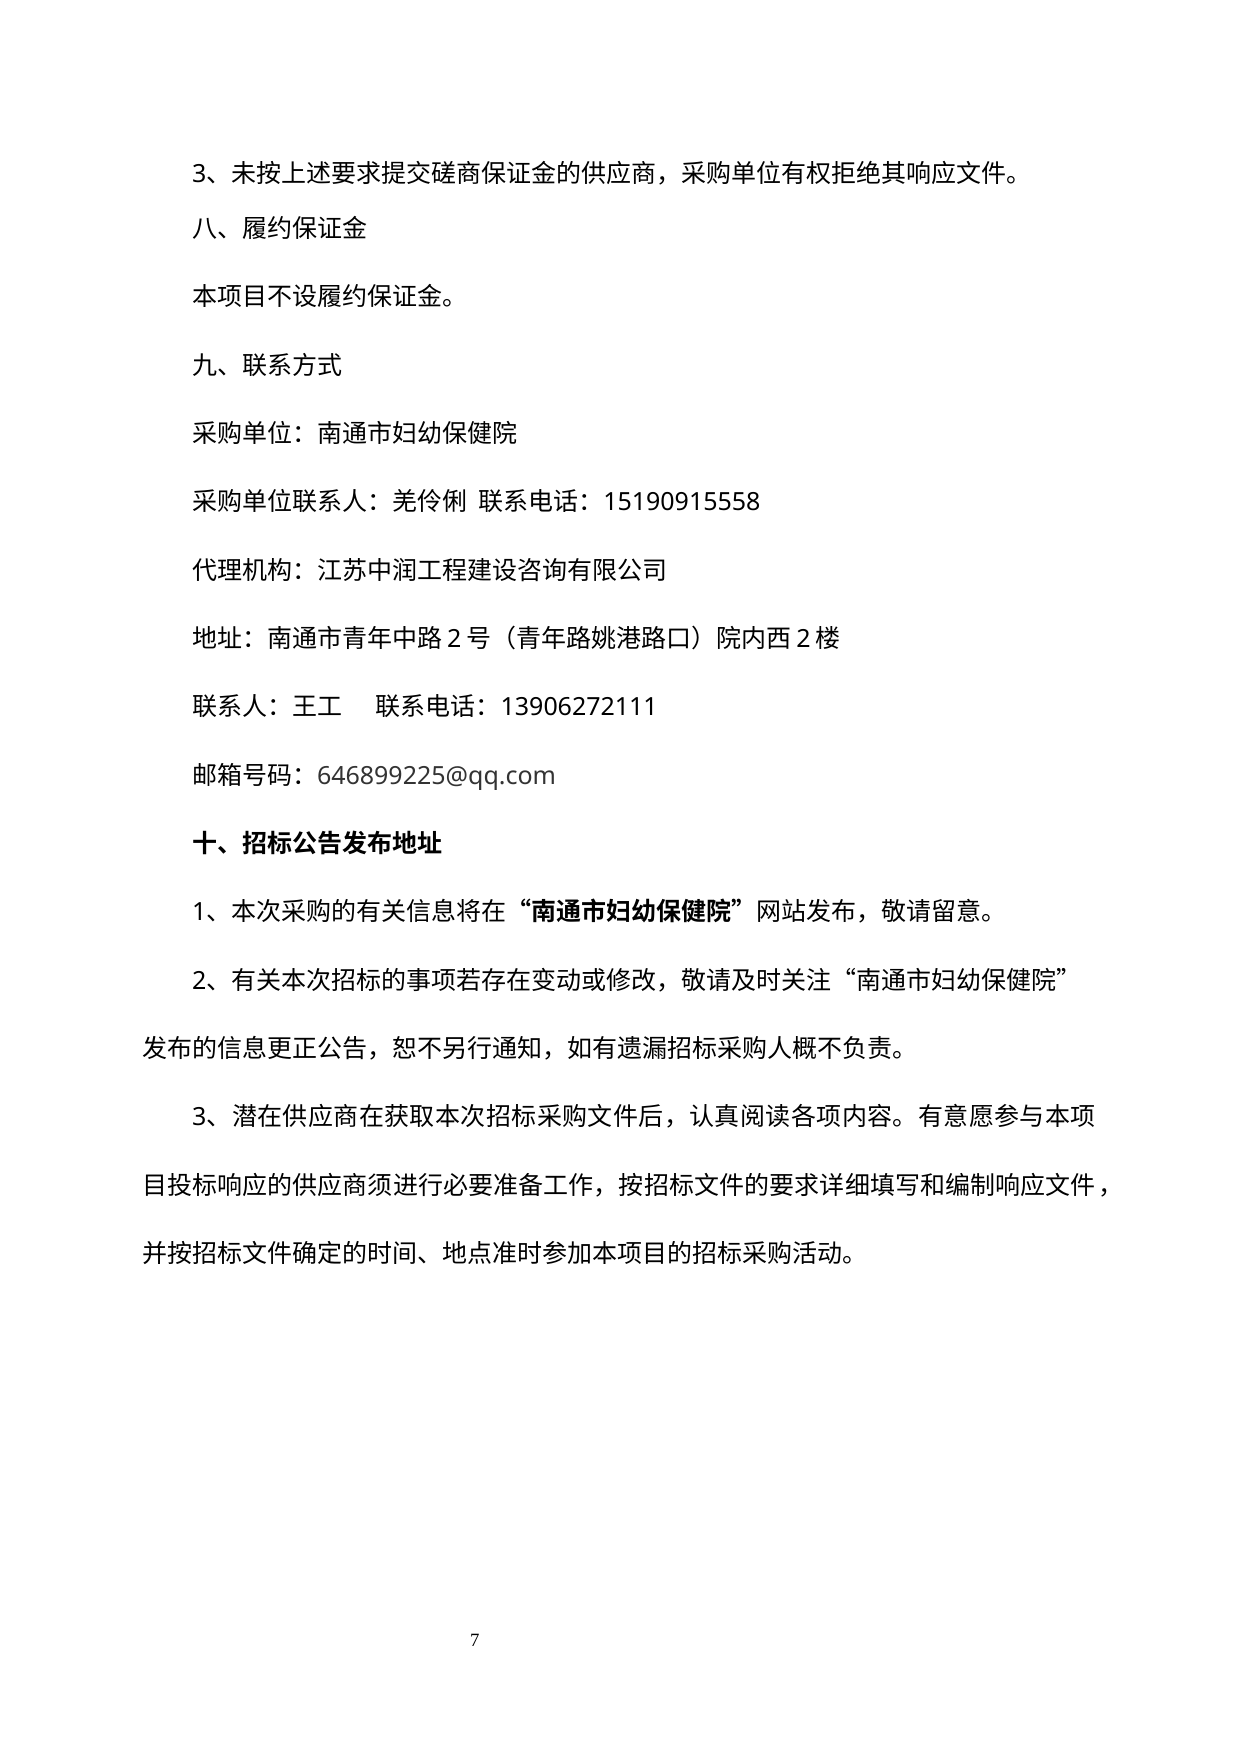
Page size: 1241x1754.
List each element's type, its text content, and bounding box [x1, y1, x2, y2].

text 2、有关本次招标的事项若存在变动或修改，敬请及时关注“南通市妇幼保健院”发布的信息更正公告，恕不另行通知，如有遗漏招标采购人概不负责。 [142, 944, 1098, 1081]
text 八、履约保证金 [142, 192, 1098, 261]
text 九、联系方式 [142, 329, 1098, 397]
text 地址：南通市青年中路2号（青年路姚港路口）院内西2楼 [142, 602, 1098, 671]
text 联系人：王工 联系电话：13906272111 [142, 671, 1098, 739]
text 3、未按上述要求提交磋商保证金的供应商，采购单位有权拒绝其响应文件。 [142, 142, 1098, 192]
text 邮箱号码：646899225@qq.com [142, 739, 1098, 807]
text 采购单位：南通市妇幼保健院 [142, 397, 1098, 466]
text 代理机构：江苏中润工程建设咨询有限公司 [142, 534, 1098, 602]
text 本项目不设履约保证金。 [142, 261, 1098, 329]
text 十、招标公告发布地址 [142, 807, 1098, 876]
text 3、潜在供应商在获取本次招标采购文件后，认真阅读各项内容。有意愿参与本项目投标响应的供应商须进行必要准备工作，按招标文件的要求详细填写和编制响应文件，并按招标文件确定的时间、地点准时参加本项目的招标采购活动。 [142, 1081, 1098, 1286]
text 采购单位联系人：羌伶俐 联系电话：15190915558 [142, 466, 1098, 534]
text 1、本次采购的有关信息将在“南通市妇幼保健院”网站发布，敬请留意。 [142, 876, 1098, 944]
